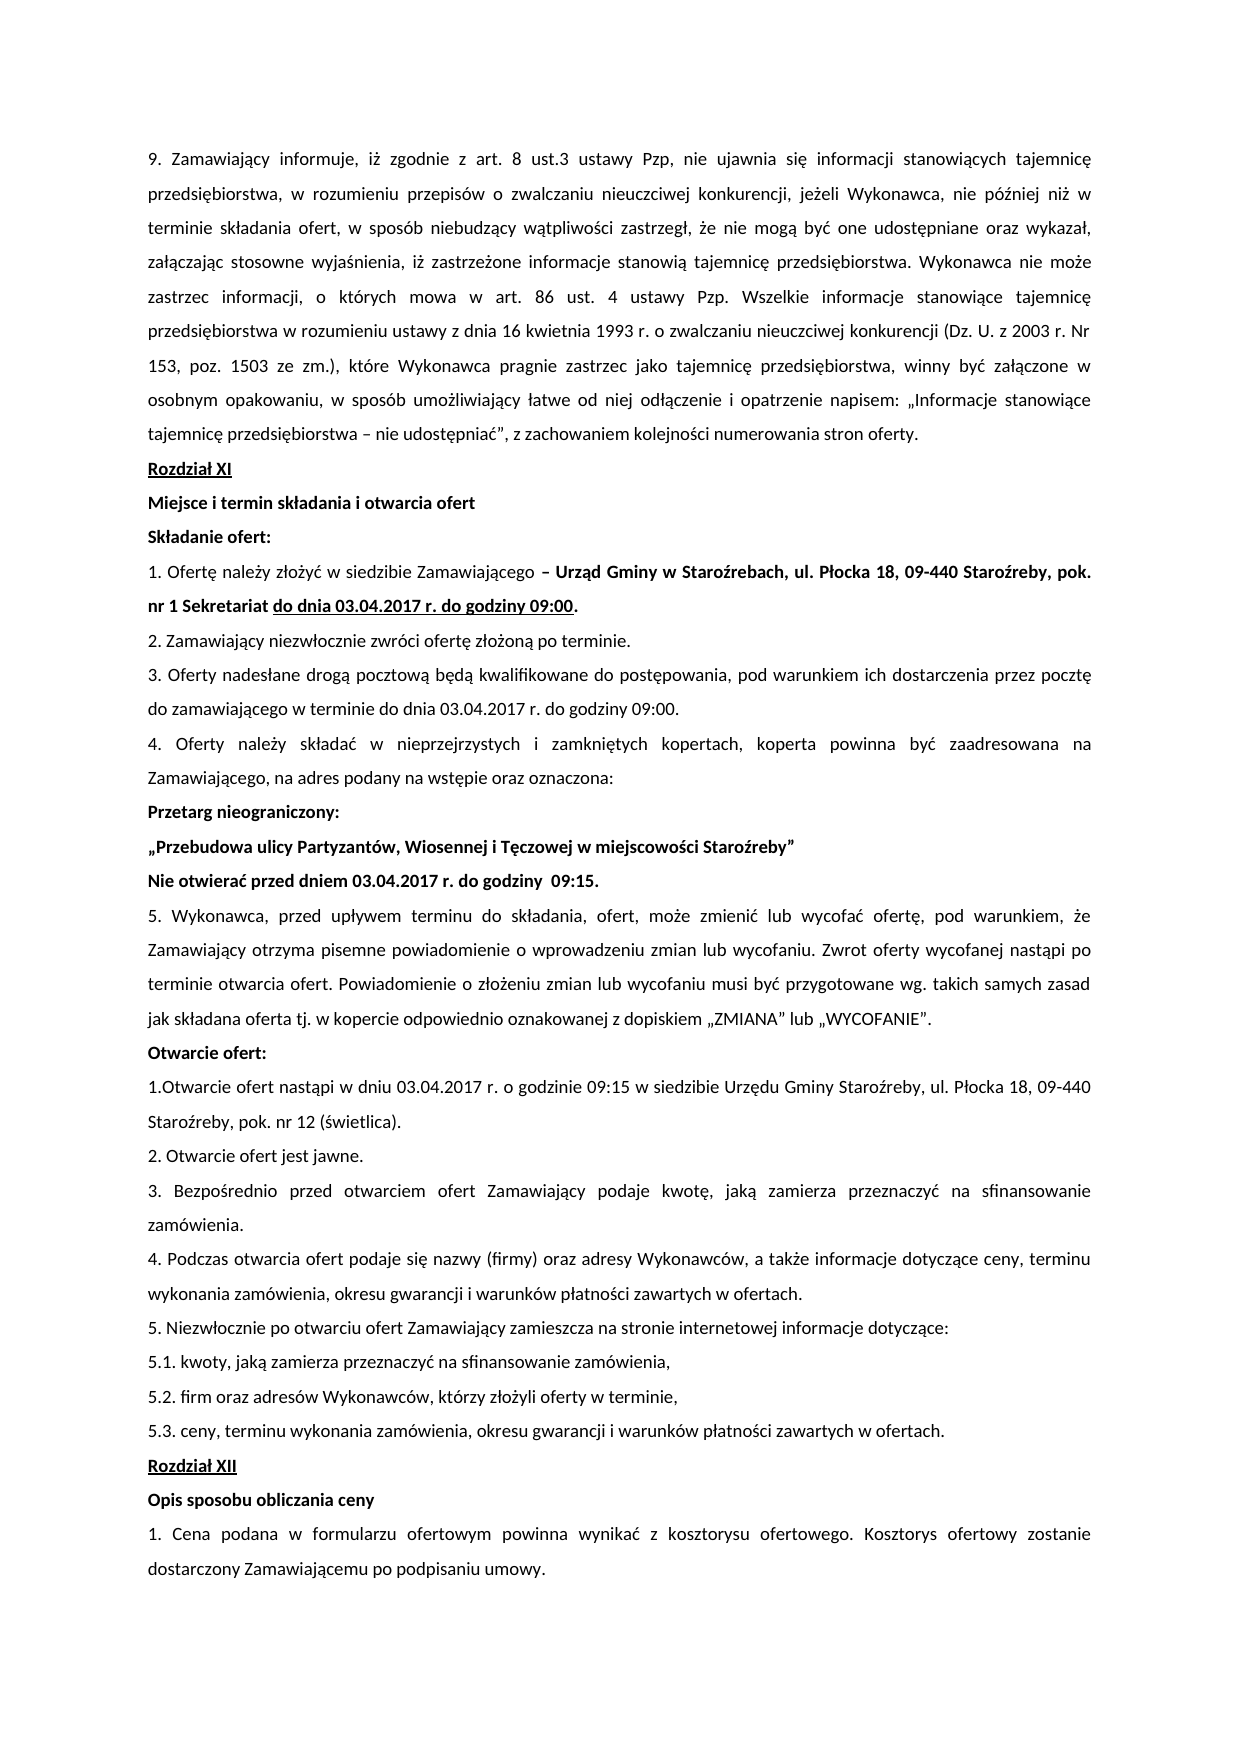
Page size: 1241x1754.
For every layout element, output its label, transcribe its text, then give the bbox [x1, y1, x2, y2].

text 5.2. firm oraz adresów Wykonawców, którzy złożyli oferty w terminie, [148, 1385, 1093, 1408]
text 3. Bezpośrednio przed otwarciem ofert Zamawiający podaje kwotę, jaką zamierza przeznaczyć na sfinansowanie zamówienia. [148, 1179, 1093, 1236]
text 4. Podczas otwarcia ofert podaje się nazwy (firmy) oraz adresy Wykonawców, a także informacje dotyczące ceny, terminu wykonania zamówienia, okresu gwarancji i warunków płatności zawartych w ofertach. [148, 1248, 1093, 1305]
text „Przebudowa ulicy Partyzantów, Wiosennej i Tęczowej w miejscowości Staroźreby” [148, 835, 1093, 858]
text Składanie ofert: [148, 526, 1093, 549]
text Nie otwierać przed dniem 03.04.2017 r. do godziny 09:15. [148, 869, 1093, 892]
text 1. Ofertę należy złożyć w siedzibie Zamawiającego – Urząd Gminy w Staroźrebach, ul. Płocka 18, 09-440 Staroźreby, pok. nr 1 Sekretariat do dnia 03.04.2017 r. do godziny 09:00. [148, 560, 1093, 617]
text 4. Oferty należy składać w nieprzejrzystych i zamkniętych kopertach, koperta powinna być zaadresowana na Zamawiającego, na adres podany na wstępie oraz oznaczona: [148, 732, 1093, 789]
text Miejsce i termin składania i otwarcia ofert [148, 491, 1093, 514]
text 5. Niezwłocznie po otwarciu ofert Zamawiający zamieszcza na stronie internetowej informacje dotyczące: [148, 1316, 1093, 1339]
text Rozdział XII [148, 1454, 1093, 1477]
text 3. Oferty nadesłane drogą pocztową będą kwalifikowane do postępowania, pod warunkiem ich dostarczenia przez pocztę do zamawiającego w terminie do dnia 03.04.2017 r. do godziny 09:00. [148, 663, 1093, 721]
text 1. Cena podana w formularzu ofertowym powinna wynikać z kosztorysu ofertowego. Kosztorys ofertowy zostanie dostarczony Zamawiającemu po podpisaniu umowy. [148, 1523, 1093, 1580]
text Opis sposobu obliczania ceny [148, 1488, 1093, 1511]
text 2. Zamawiający niezwłocznie zwróci ofertę złożoną po terminie. [148, 629, 1093, 652]
text 9. Zamawiający informuje, iż zgodnie z art. 8 ust.3 ustawy Pzp, nie ujawnia się informacji stanowiących tajemnicę przedsiębiorstwa, w rozumieniu przepisów o zwalczaniu nieuczciwej konkurencji, jeżeli Wykonawca, nie później niż w terminie składania ofert, w sposób niebudzący wątpliwości zastrzegł, że nie mogą być one udostępniane oraz wykazał, załączając stosowne wyjaśnienia, iż zastrzeżone informacje stanowią tajemnicę przedsiębiorstwa. Wykonawca nie może zastrzec informacji, o których mowa w art. 86 ust. 4 ustawy Pzp. Wszelkie informacje stanowiące tajemnicę przedsiębiorstwa w rozumieniu ustawy z dnia 16 kwietnia 1993 r. o zwalczaniu nieuczciwej konkurencji (Dz. U. z 2003 r. Nr 153, poz. 1503 ze zm.), które Wykonawca pragnie zastrzec jako tajemnicę przedsiębiorstwa, winny być załączone w osobnym opakowaniu, w sposób umożliwiający łatwe od niej odłączenie i opatrzenie napisem: „Informacje stanowiące tajemnicę przedsiębiorstwa – nie udostępniać”, z zachowaniem kolejności numerowania stron oferty. [148, 148, 1093, 446]
text Otwarcie ofert: [148, 1041, 1093, 1064]
text 5.1. kwoty, jaką zamierza przeznaczyć na sfinansowanie zamówienia, [148, 1351, 1093, 1374]
text 5. Wykonawca, przed upływem terminu do składania, ofert, może zmienić lub wycofać ofertę, pod warunkiem, że Zamawiający otrzyma pisemne powiadomienie o wprowadzeniu zmian lub wycofaniu. Zwrot oferty wycofanej nastąpi po terminie otwarcia ofert. Powiadomienie o złożeniu zmian lub wycofaniu musi być przygotowane wg. takich samych zasad jak składana oferta tj. w kopercie odpowiednio oznakowanej z dopiskiem „ZMIANA” lub „WYCOFANIE”. [148, 904, 1093, 1030]
text Rozdział XI [148, 457, 1093, 480]
text 2. Otwarcie ofert jest jawne. [148, 1144, 1093, 1167]
text Przetarg nieograniczony: [148, 801, 1093, 824]
text 5.3. ceny, terminu wykonania zamówienia, okresu gwarancji i warunków płatności zawartych w ofertach. [148, 1419, 1093, 1442]
text 1.Otwarcie ofert nastąpi w dniu 03.04.2017 r. o godzinie 09:15 w siedzibie Urzędu Gminy Staroźreby, ul. Płocka 18, 09-440 Staroźreby, pok. nr 12 (świetlica). [148, 1076, 1093, 1133]
